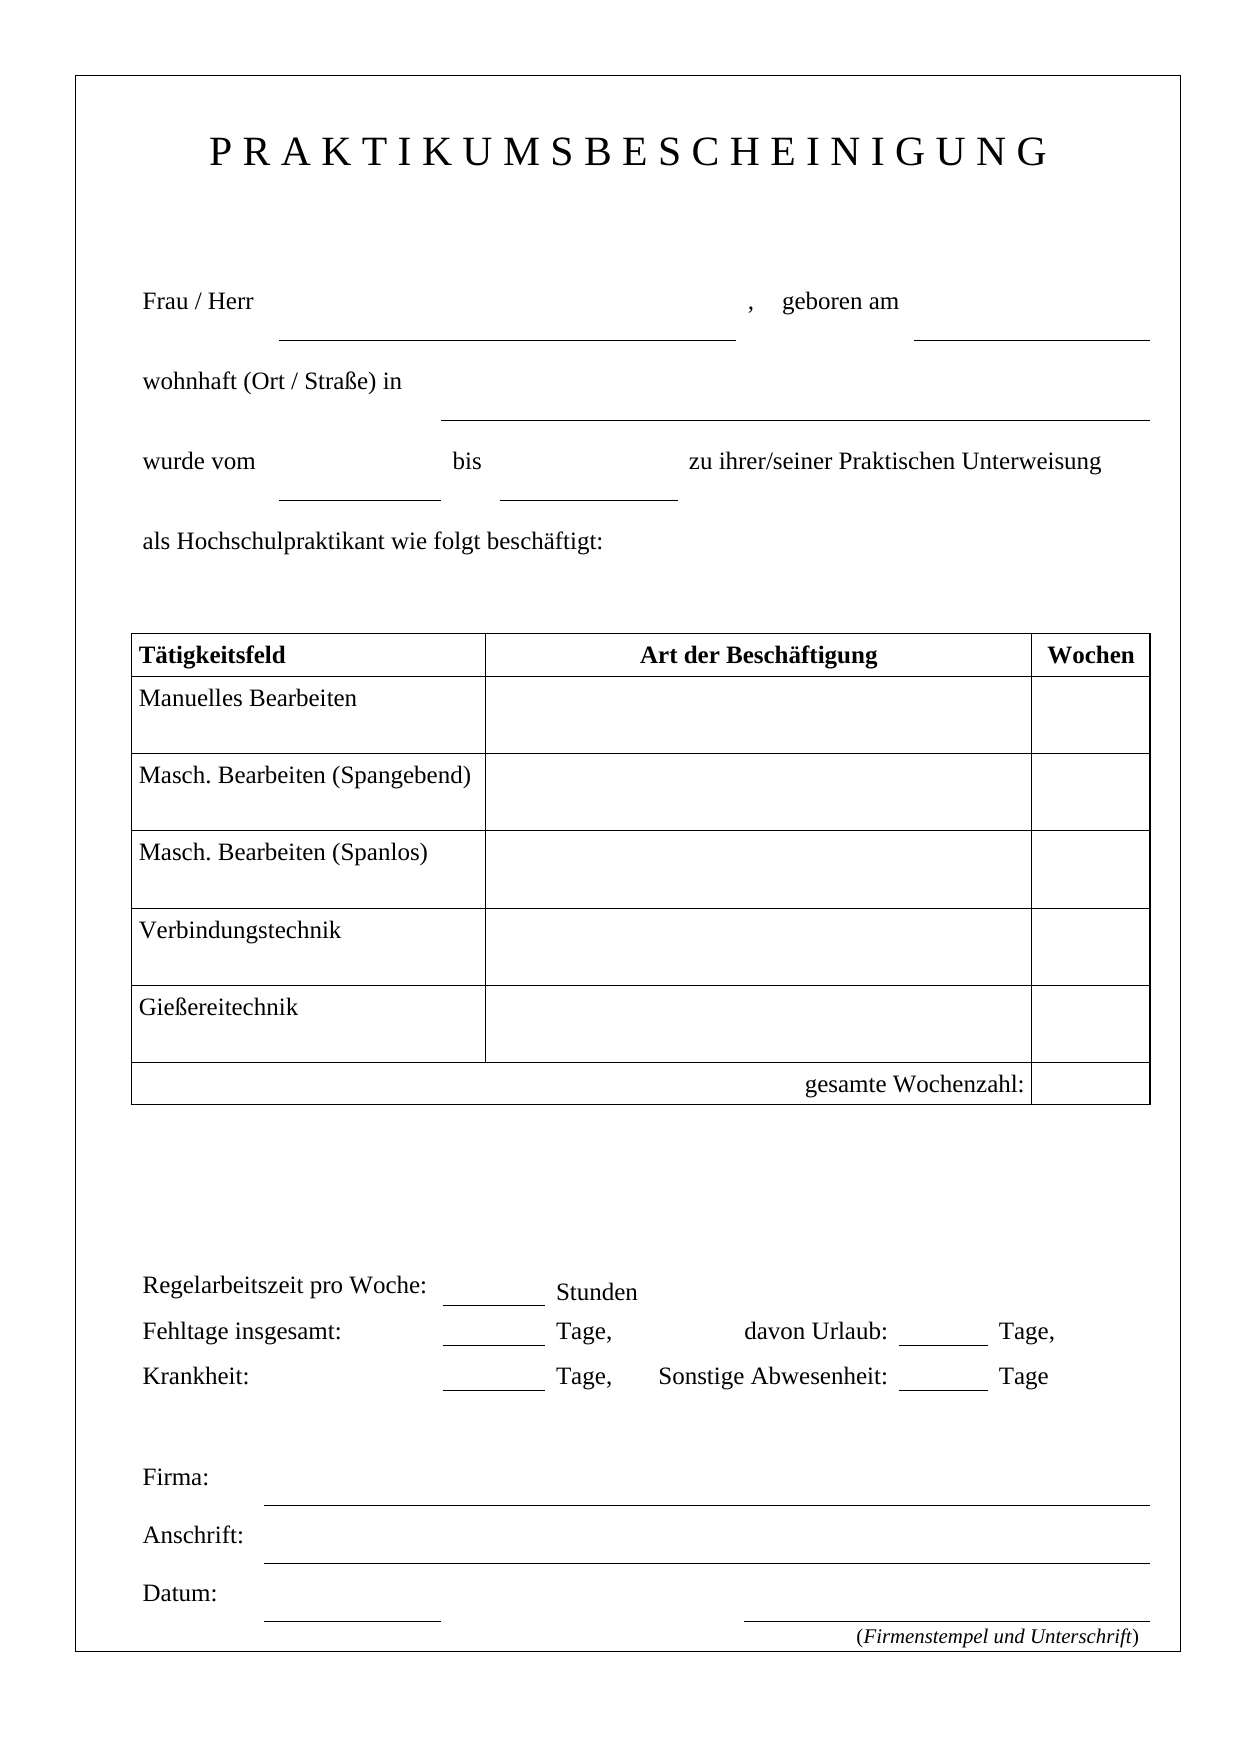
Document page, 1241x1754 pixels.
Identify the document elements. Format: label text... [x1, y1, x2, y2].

table_header P R A K T I K U M S B E S C H E I N I G U N G [76, 76, 1180, 1651]
